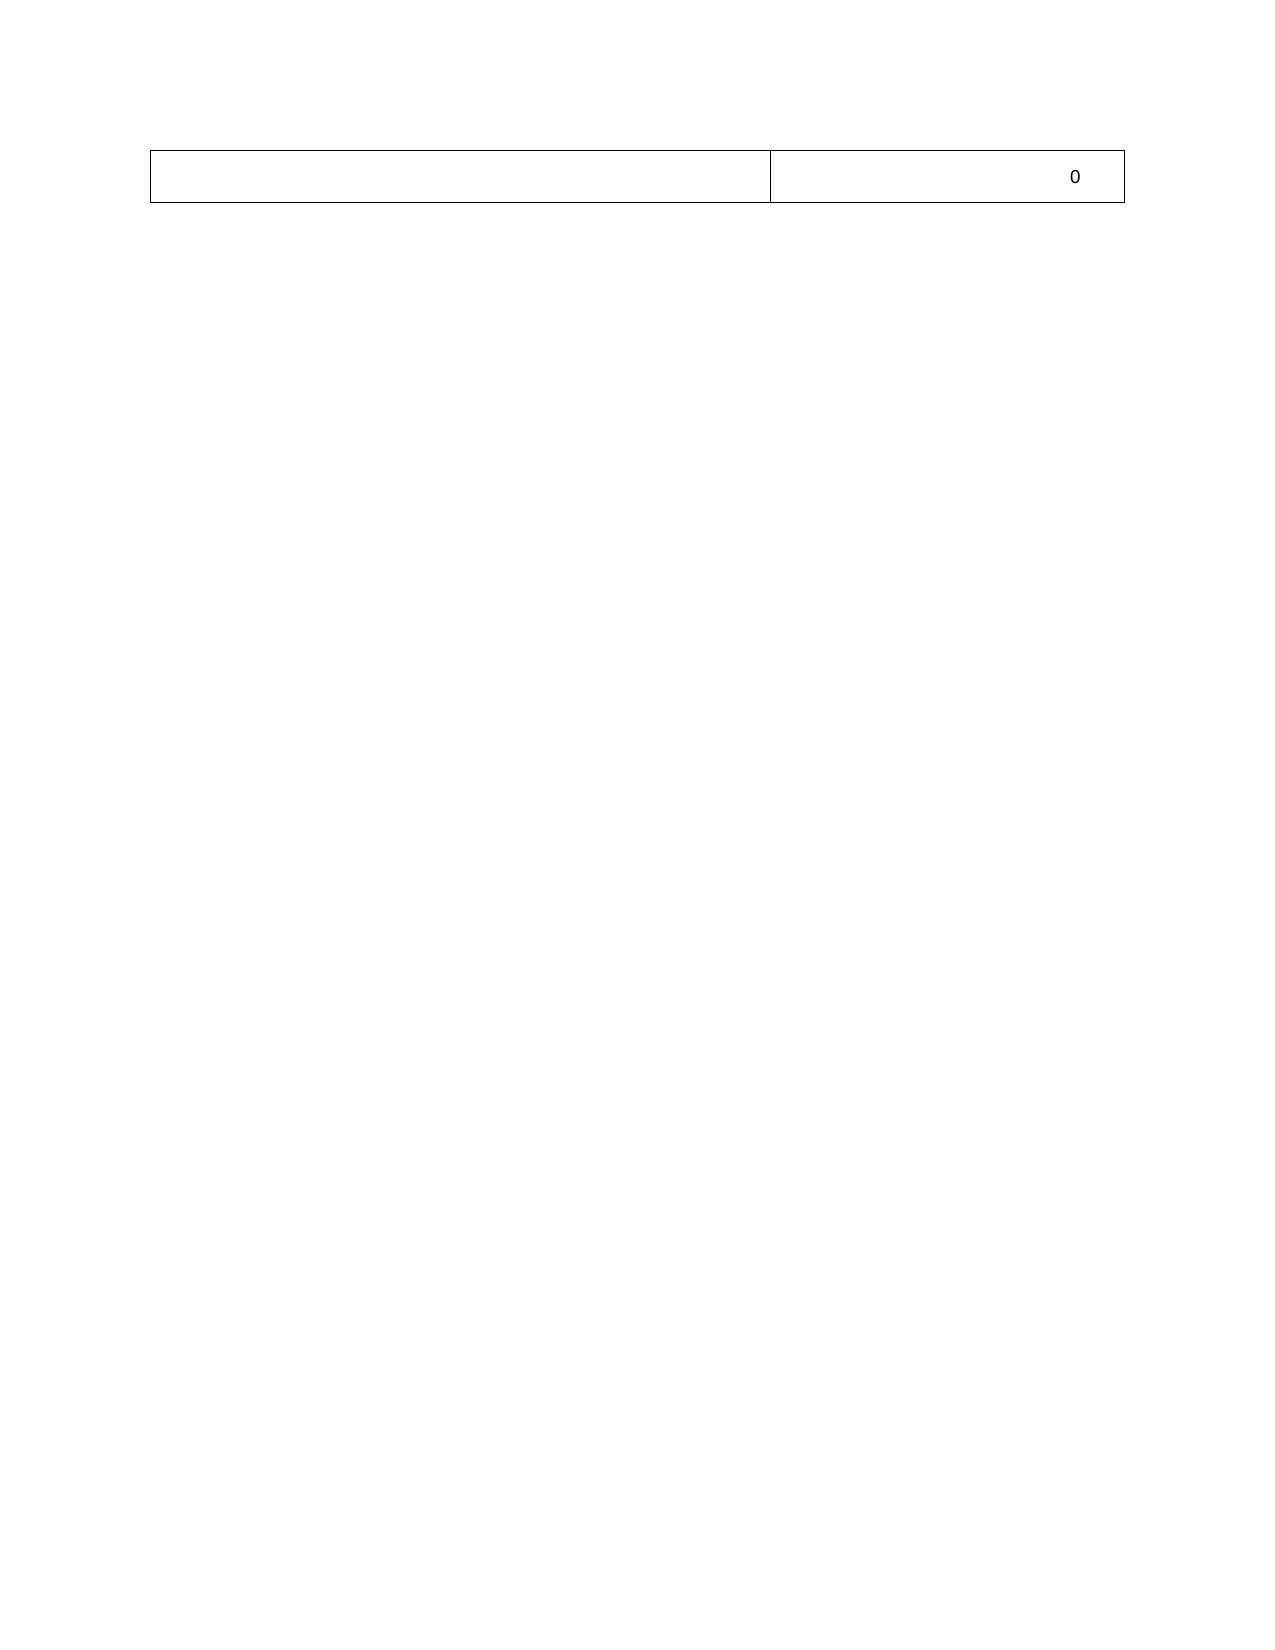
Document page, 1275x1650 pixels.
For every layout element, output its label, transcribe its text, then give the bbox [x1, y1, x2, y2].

table_cell RSI HRS 0 [771, 151, 1124, 202]
table_cell Totals [151, 151, 770, 202]
